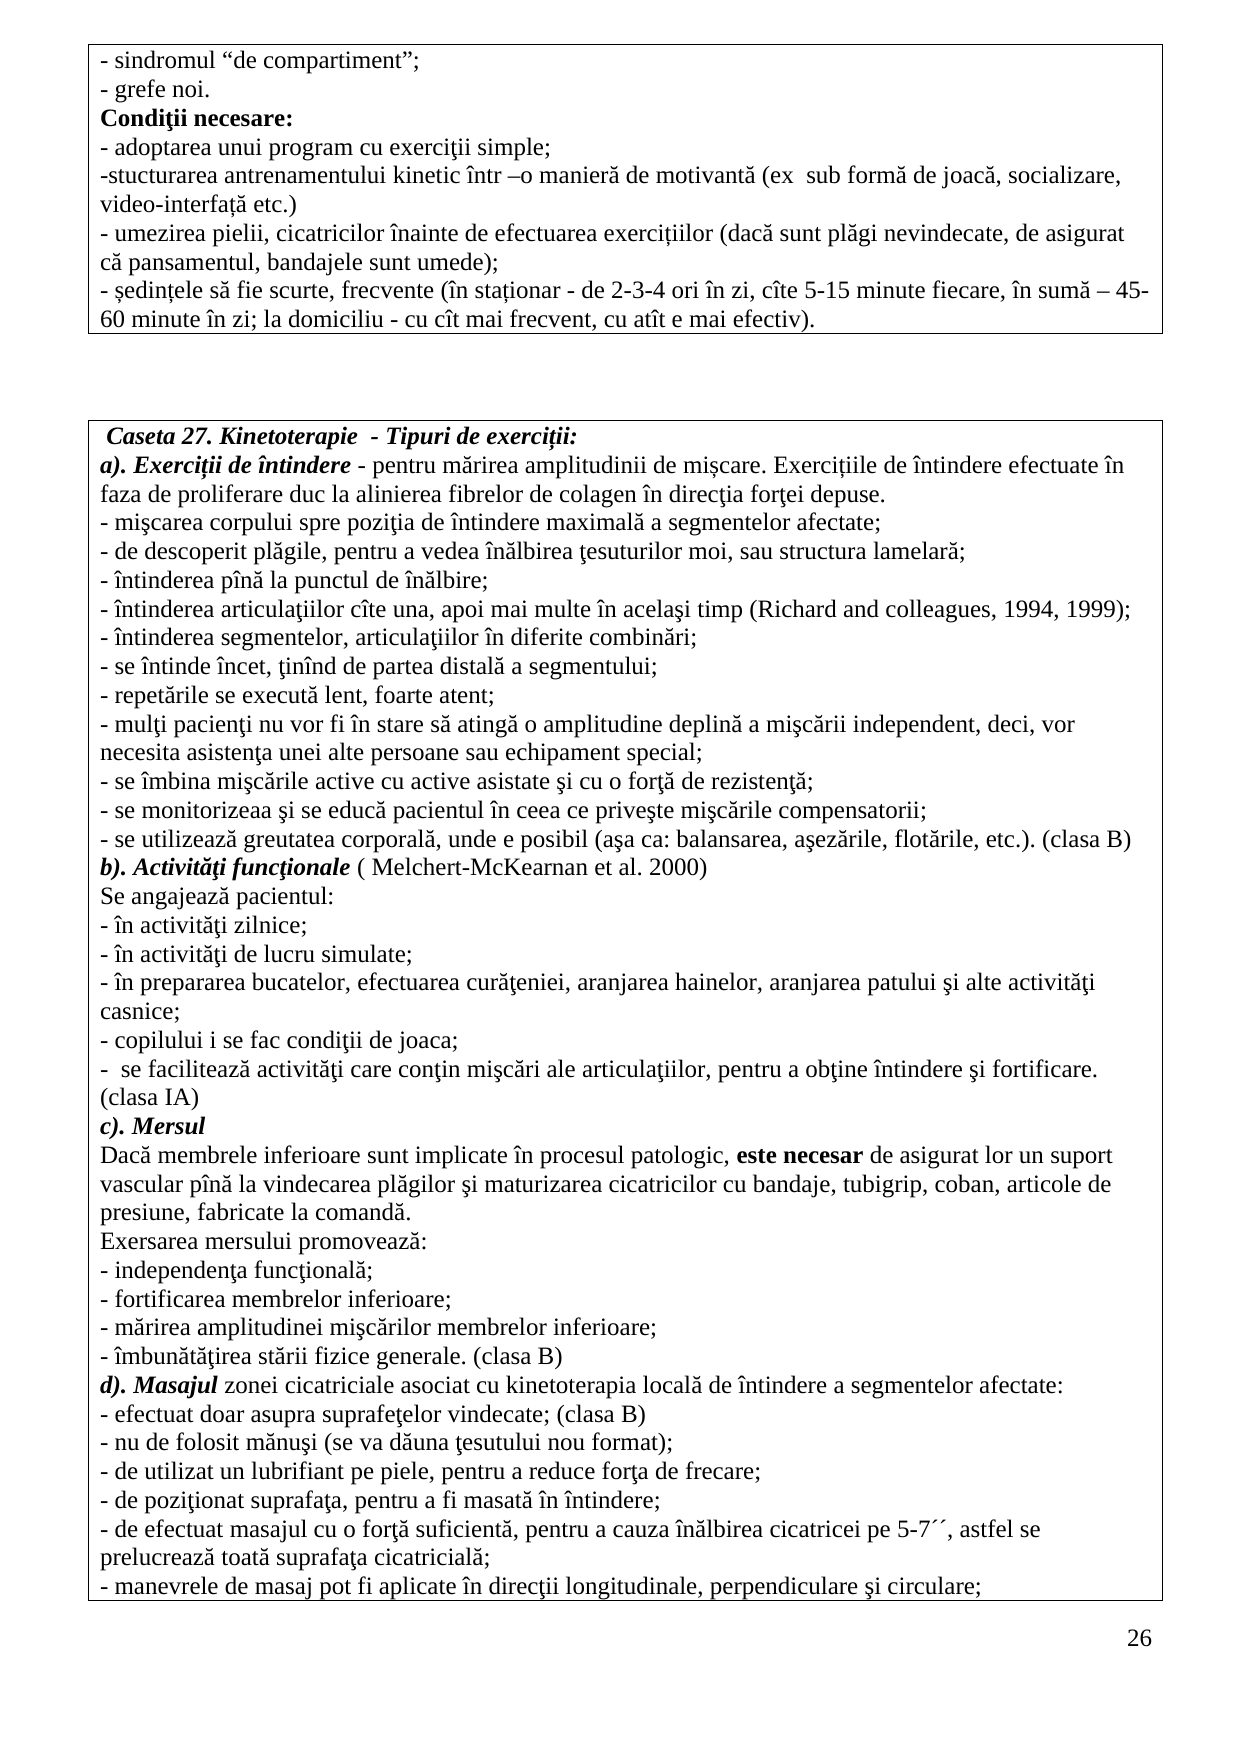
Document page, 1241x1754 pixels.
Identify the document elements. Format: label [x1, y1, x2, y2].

table_header [89, 45, 1162, 333]
table_header [89, 421, 1162, 1600]
